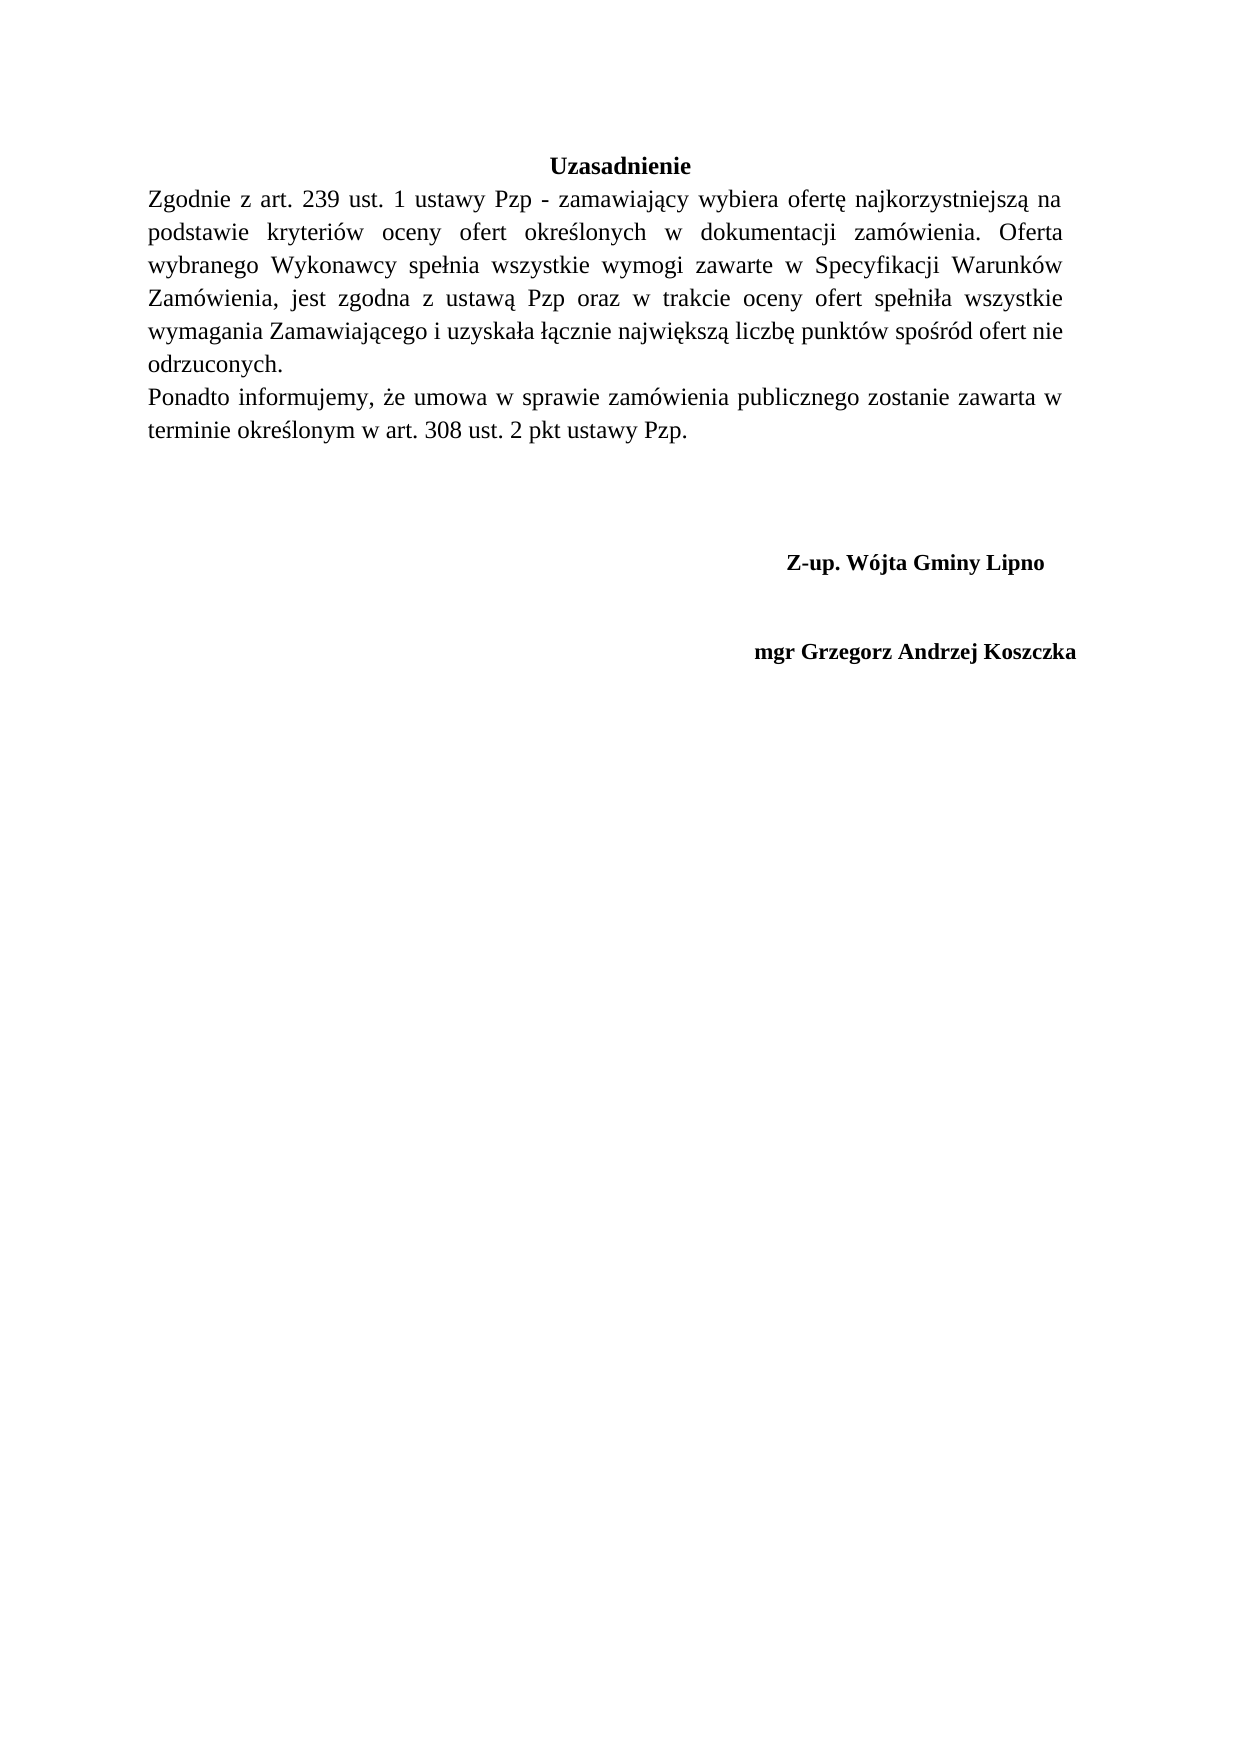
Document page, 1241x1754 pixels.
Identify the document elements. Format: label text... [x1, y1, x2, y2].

text Zgodnie z art. 239 ust. 1 ustawy Pzp - zamawiający wybiera ofertę najkorzystniejszą na podstawie kryteriów oceny ofert określonych w dokumentacji zamówienia. Oferta wybranego Wykonawcy spełnia wszystkie wymogi zawarte w Specyfikacji Warunków Zamówienia, jest zgodna z ustawą Pzp oraz w trakcie oceny ofert spełniła wszystkie wymagania Zamawiającego i uzyskała łącznie największą liczbę punktów spośród ofert nie odrzuconych. [148, 184, 1063, 378]
text Ponadto informujemy, że umowa w sprawie zamówienia publicznego zostanie zawarta w terminie określonym w art. 308 ust. 2 pkt ustawy Pzp. [148, 382, 1063, 444]
text Z-up. Wójta Gminy Lipno [664, 549, 1093, 575]
text Uzasadnienie [148, 151, 1093, 180]
text mgr Grzegorz Andrzej Koszczka [664, 638, 1093, 664]
